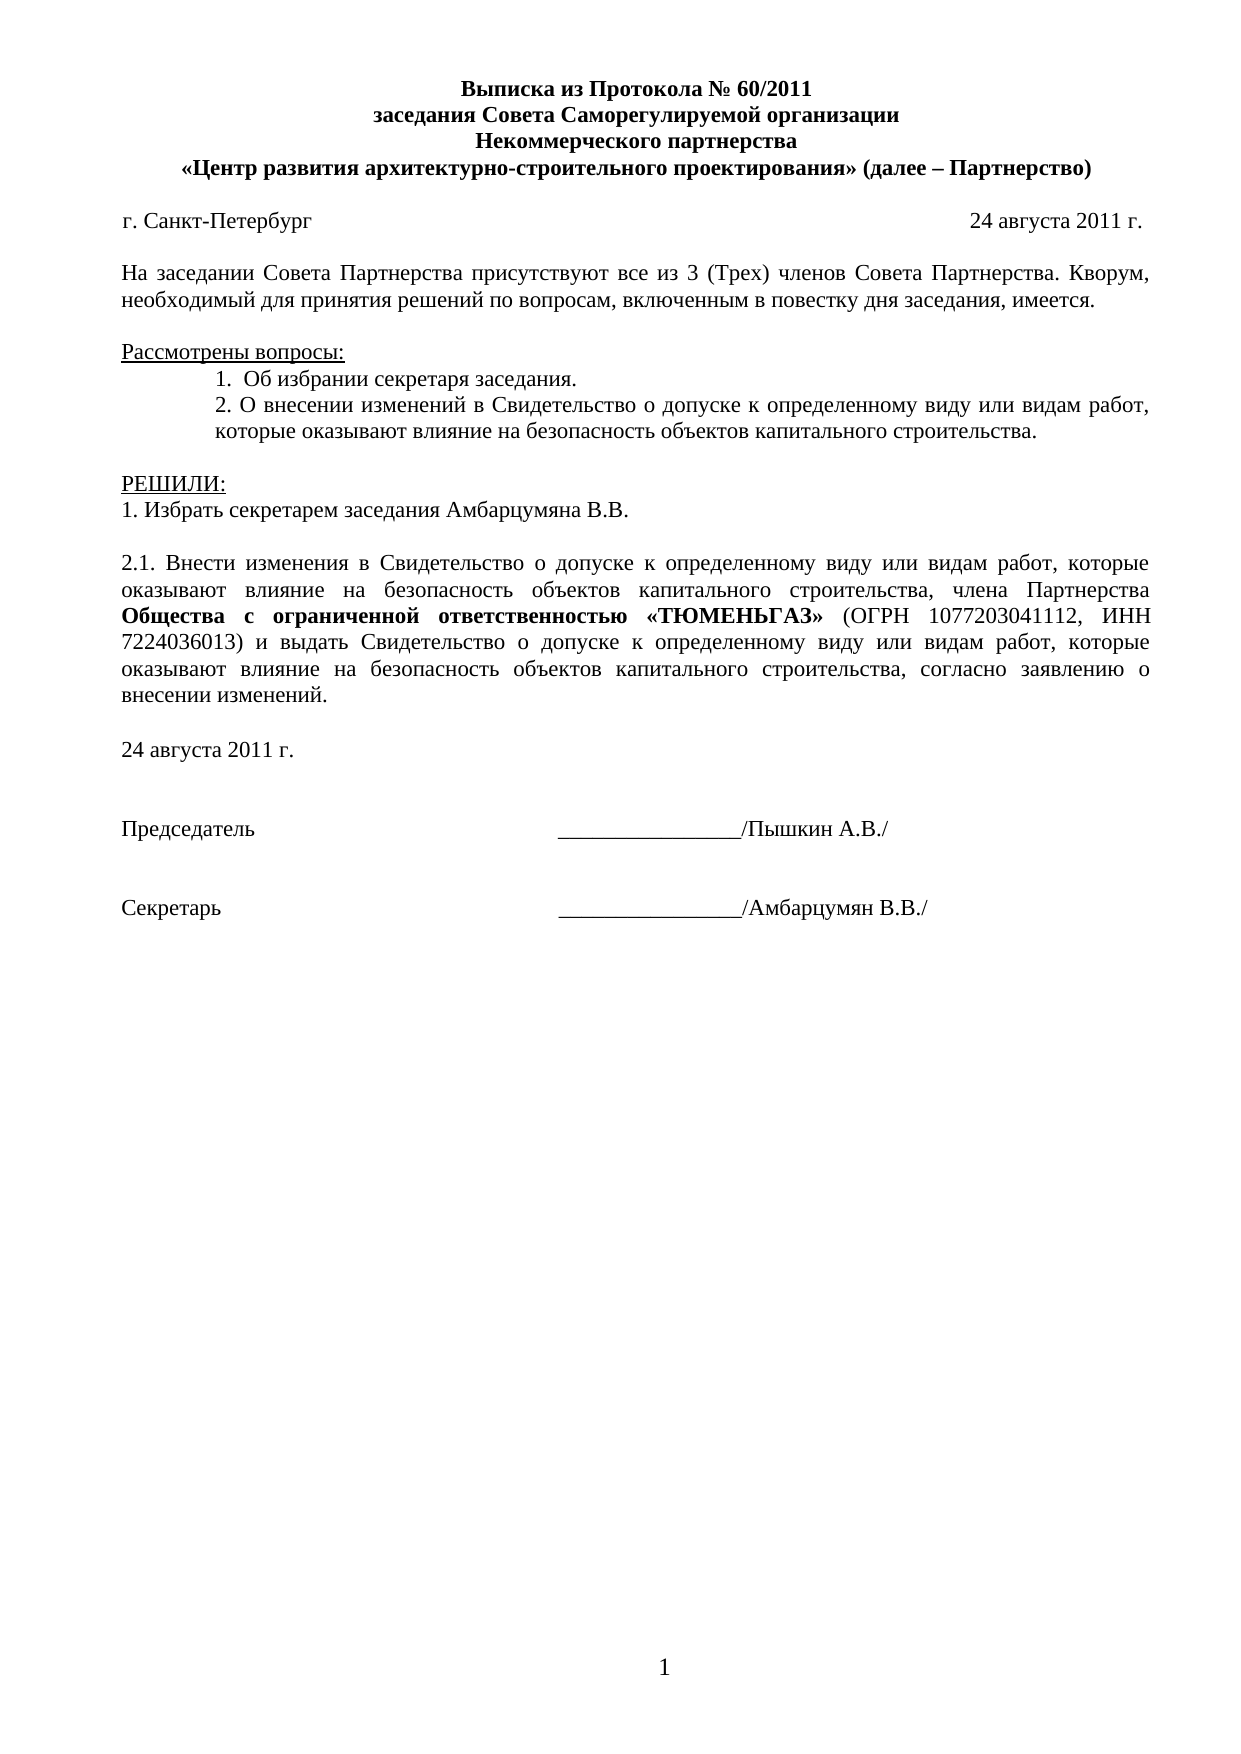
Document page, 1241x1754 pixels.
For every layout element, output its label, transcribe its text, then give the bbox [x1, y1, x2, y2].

text Выписка из Протокола № 60/2011 [121, 75, 1152, 101]
text 24 августа 2011 г. [121, 736, 1152, 762]
text «Центр развития архитектурно-строительного проектирования» (далее – Партнерство) [121, 154, 1152, 180]
text 2.1. Внести изменения в Свидетельство о допуске к определенному виду или видам работ, которые оказывают влияние на безопасность объектов капитального строительства, члена Партнерства Общества с ограниченной ответственностью «ТЮМЕНЬГАЗ» (ОГРН 1077203041112, ИНН 7224036013) и выдать Свидетельство о допуске к определенному виду или видам работ, которые оказывают влияние на безопасность объектов капитального строительства, согласно заявлению о внесении изменений. [121, 549, 1152, 707]
text 2. О внесении изменений в Свидетельство о допуске к определенному виду или видам работ, которые оказывают влияние на безопасность объектов капитального строительства. [215, 391, 1152, 444]
text Некоммерческого партнерства [121, 128, 1152, 154]
text заседания Совета Саморегулируемой организации [121, 101, 1152, 128]
text Секретарь ________________/Амбарцумян В.В./ [121, 894, 1152, 921]
text 1. Избрать секретарем заседания Амбарцумяна В.В. [121, 497, 1152, 523]
text Председатель ________________/Пышкин А.В./ [121, 815, 1152, 842]
text На заседании Совета Партнерства присутствуют все из 3 (Трех) членов Совета Партнерства. Кворум, необходимый для принятия решений по вопросам, включенным в повестку дня заседания, имеется. [121, 259, 1152, 312]
table_header г. Санкт-Петербург [111, 207, 632, 233]
table_header 24 августа 2011 г. [633, 207, 1154, 233]
text 1. Об избрании секретаря заседания. [215, 365, 1152, 391]
text Рассмотрены вопросы: [121, 338, 1152, 365]
text РЕШИЛИ: [121, 470, 1152, 497]
